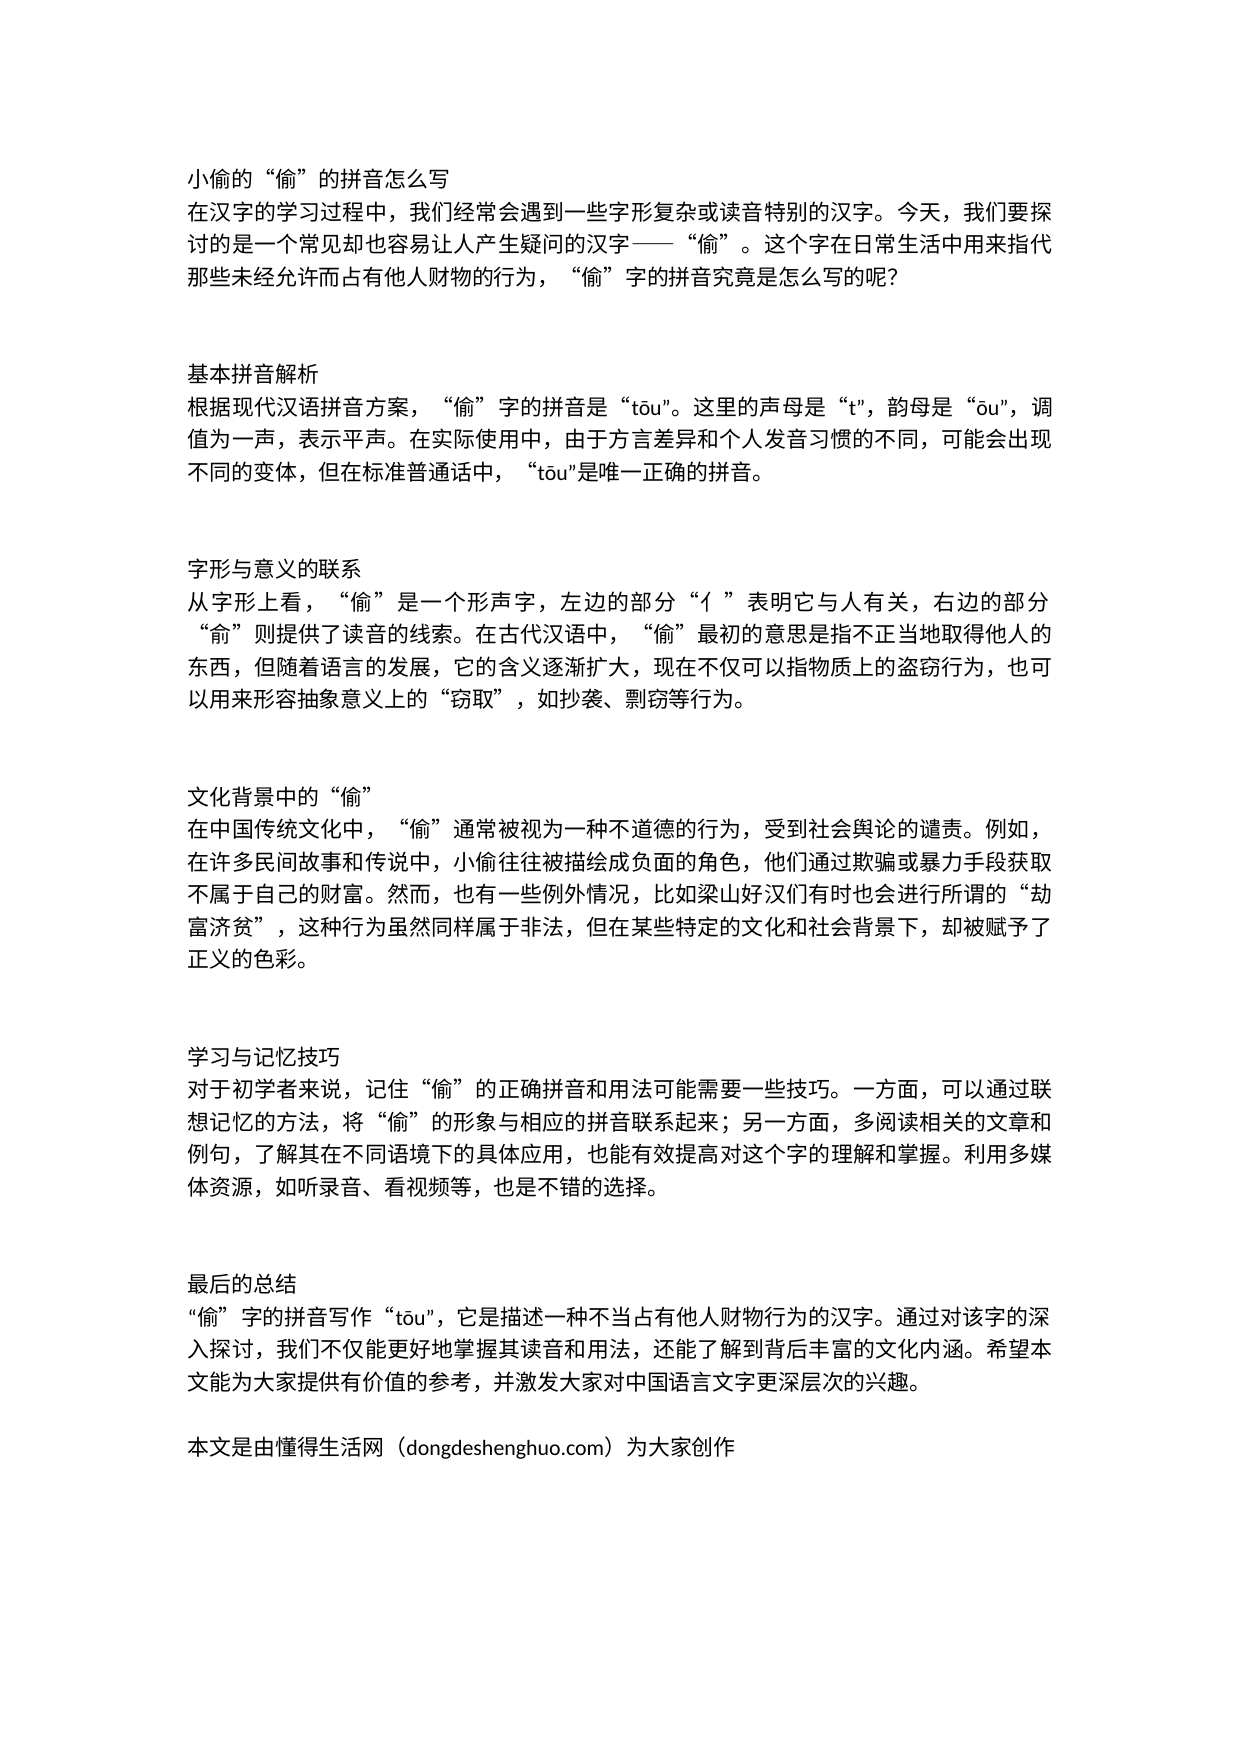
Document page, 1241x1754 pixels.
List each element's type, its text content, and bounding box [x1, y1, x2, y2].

text 小偷的“偷”的拼音怎么写 [187, 162, 1053, 194]
text 从字形上看，“偷”是一个形声字，左边的部分“亻”表明它与人有关，右边的部分“俞”则提供了读音的线索。在古代汉语中，“偷”最初的意思是指不正当地取得他人的东西，但随着语言的发展，它的含义逐渐扩大，现在不仅可以指物质上的盗窃行为，也可以用来形容抽象意义上的“窃取”，如抄袭、剽窃等行为。 [187, 584, 1053, 714]
text 学习与记忆技巧 [187, 1039, 1053, 1072]
text 本文是由懂得生活网（dongdeshenghuo.com）为大家创作 [187, 1429, 1053, 1462]
text 在中国传统文化中，“偷”通常被视为一种不道德的行为，受到社会舆论的谴责。例如，在许多民间故事和传说中，小偷往往被描绘成负面的角色，他们通过欺骗或暴力手段获取不属于自己的财富。然而，也有一些例外情况，比如梁山好汉们有时也会进行所谓的“劫富济贫”，这种行为虽然同样属于非法，但在某些特定的文化和社会背景下，却被赋予了正义的色彩。 [187, 812, 1053, 974]
text 文化背景中的“偷” [187, 779, 1053, 812]
text 字形与意义的联系 [187, 552, 1053, 584]
text 对于初学者来说，记住“偷”的正确拼音和用法可能需要一些技巧。一方面，可以通过联想记忆的方法，将“偷”的形象与相应的拼音联系起来；另一方面，多阅读相关的文章和例句，了解其在不同语境下的具体应用，也能有效提高对这个字的理解和掌握。利用多媒体资源，如听录音、看视频等，也是不错的选择。 [187, 1072, 1053, 1202]
text 根据现代汉语拼音方案，“偷”字的拼音是“tōu”。这里的声母是“t”，韵母是“ōu”，调值为一声，表示平声。在实际使用中，由于方言差异和个人发音习惯的不同，可能会出现不同的变体，但在标准普通话中，“tōu”是唯一正确的拼音。 [187, 389, 1053, 487]
text 最后的总结 [187, 1267, 1053, 1299]
text “偷”字的拼音写作“tōu”，它是描述一种不当占有他人财物行为的汉字。通过对该字的深入探讨，我们不仅能更好地掌握其读音和用法，还能了解到背后丰富的文化内涵。希望本文能为大家提供有价值的参考，并激发大家对中国语言文字更深层次的兴趣。 [187, 1299, 1053, 1397]
text 基本拼音解析 [187, 357, 1053, 389]
text 在汉字的学习过程中，我们经常会遇到一些字形复杂或读音特别的汉字。今天，我们要探讨的是一个常见却也容易让人产生疑问的汉字——“偷”。这个字在日常生活中用来指代那些未经允许而占有他人财物的行为，“偷”字的拼音究竟是怎么写的呢？ [187, 194, 1053, 292]
